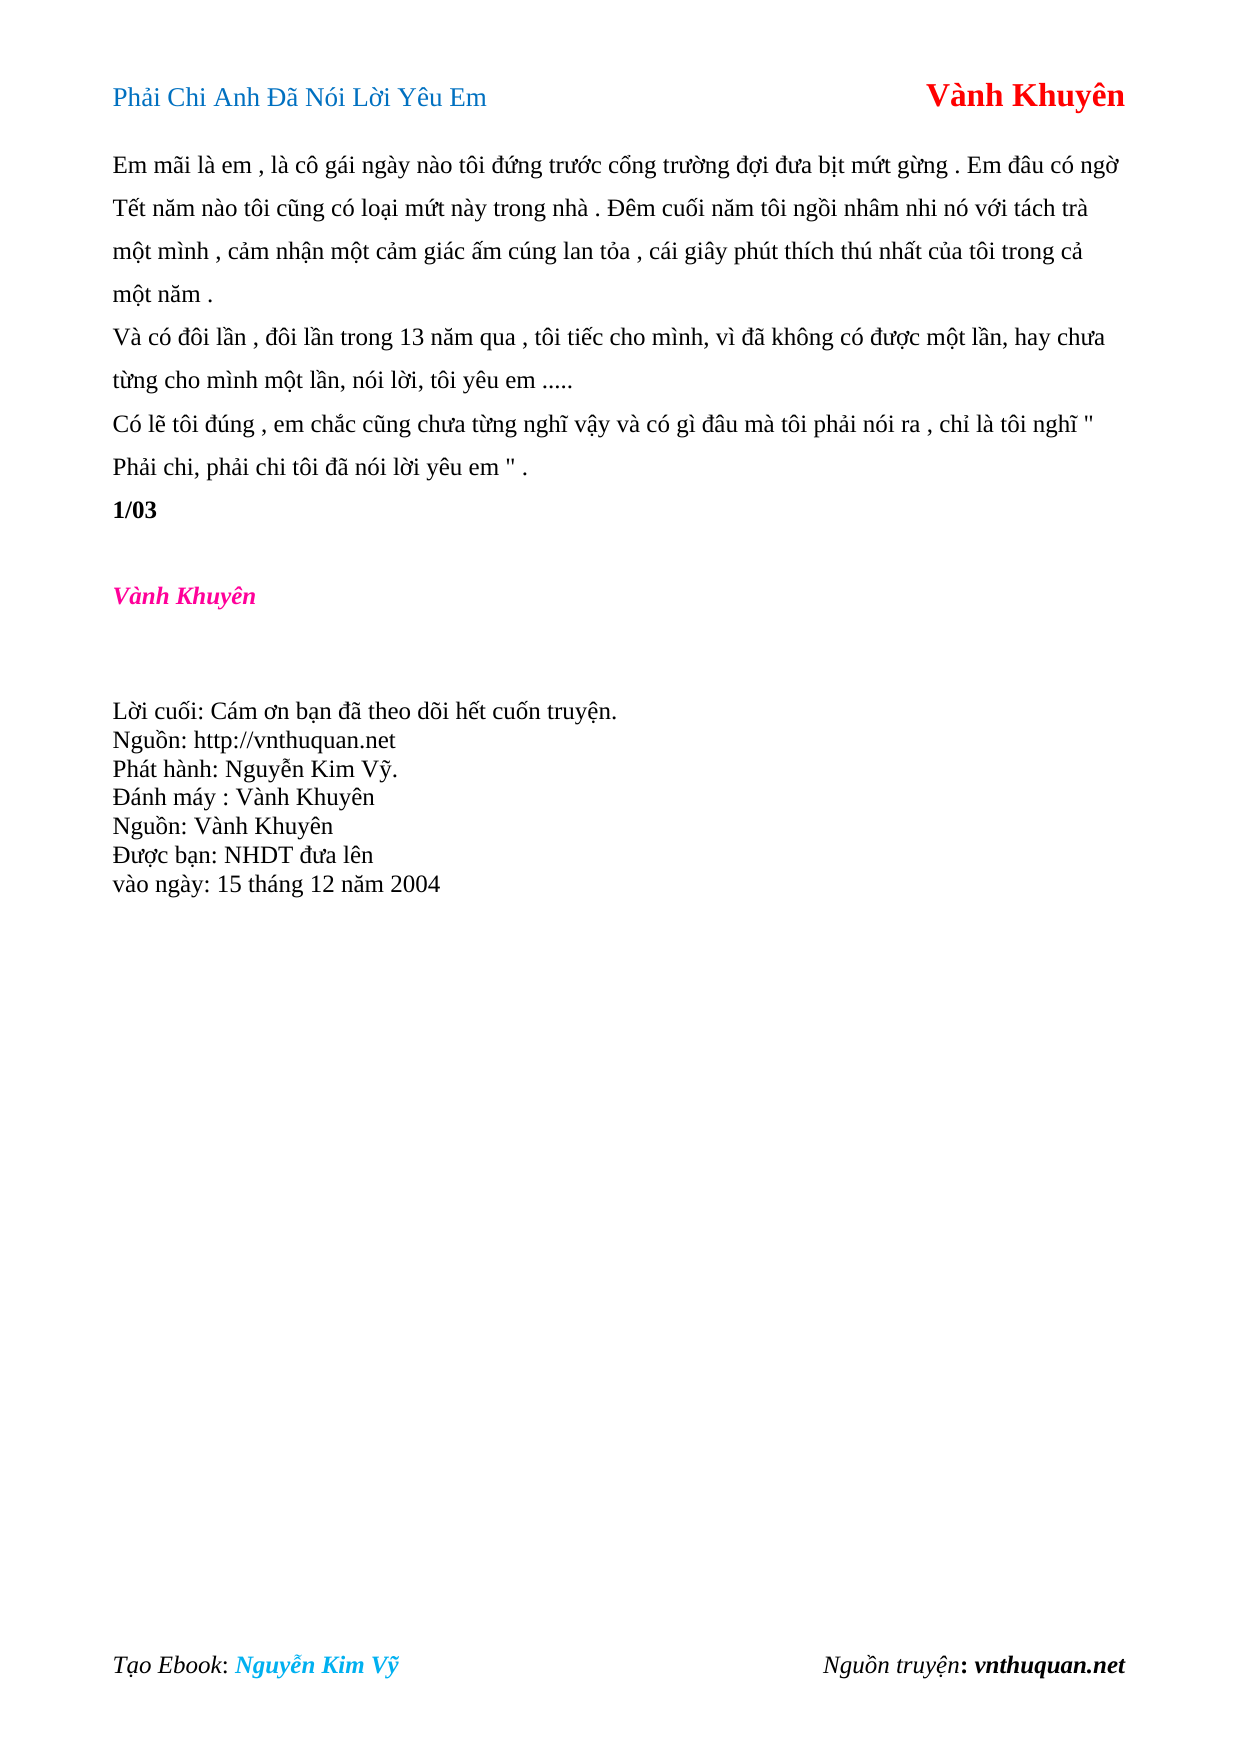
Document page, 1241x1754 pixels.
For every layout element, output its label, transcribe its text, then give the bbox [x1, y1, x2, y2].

text Lời cuối: Cám ơn bạn đã theo dõi hết cuốn truyện. Nguồn: http://vnthuquan.net Phát hành: Nguyễn Kim Vỹ. Đánh máy : Vành Khuyên Nguồn: Vành Khuyên Được bạn: NHDT đưa lên vào ngày: 15 tháng 12 năm 2004 [112, 667, 1128, 897]
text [112, 150, 1128, 653]
